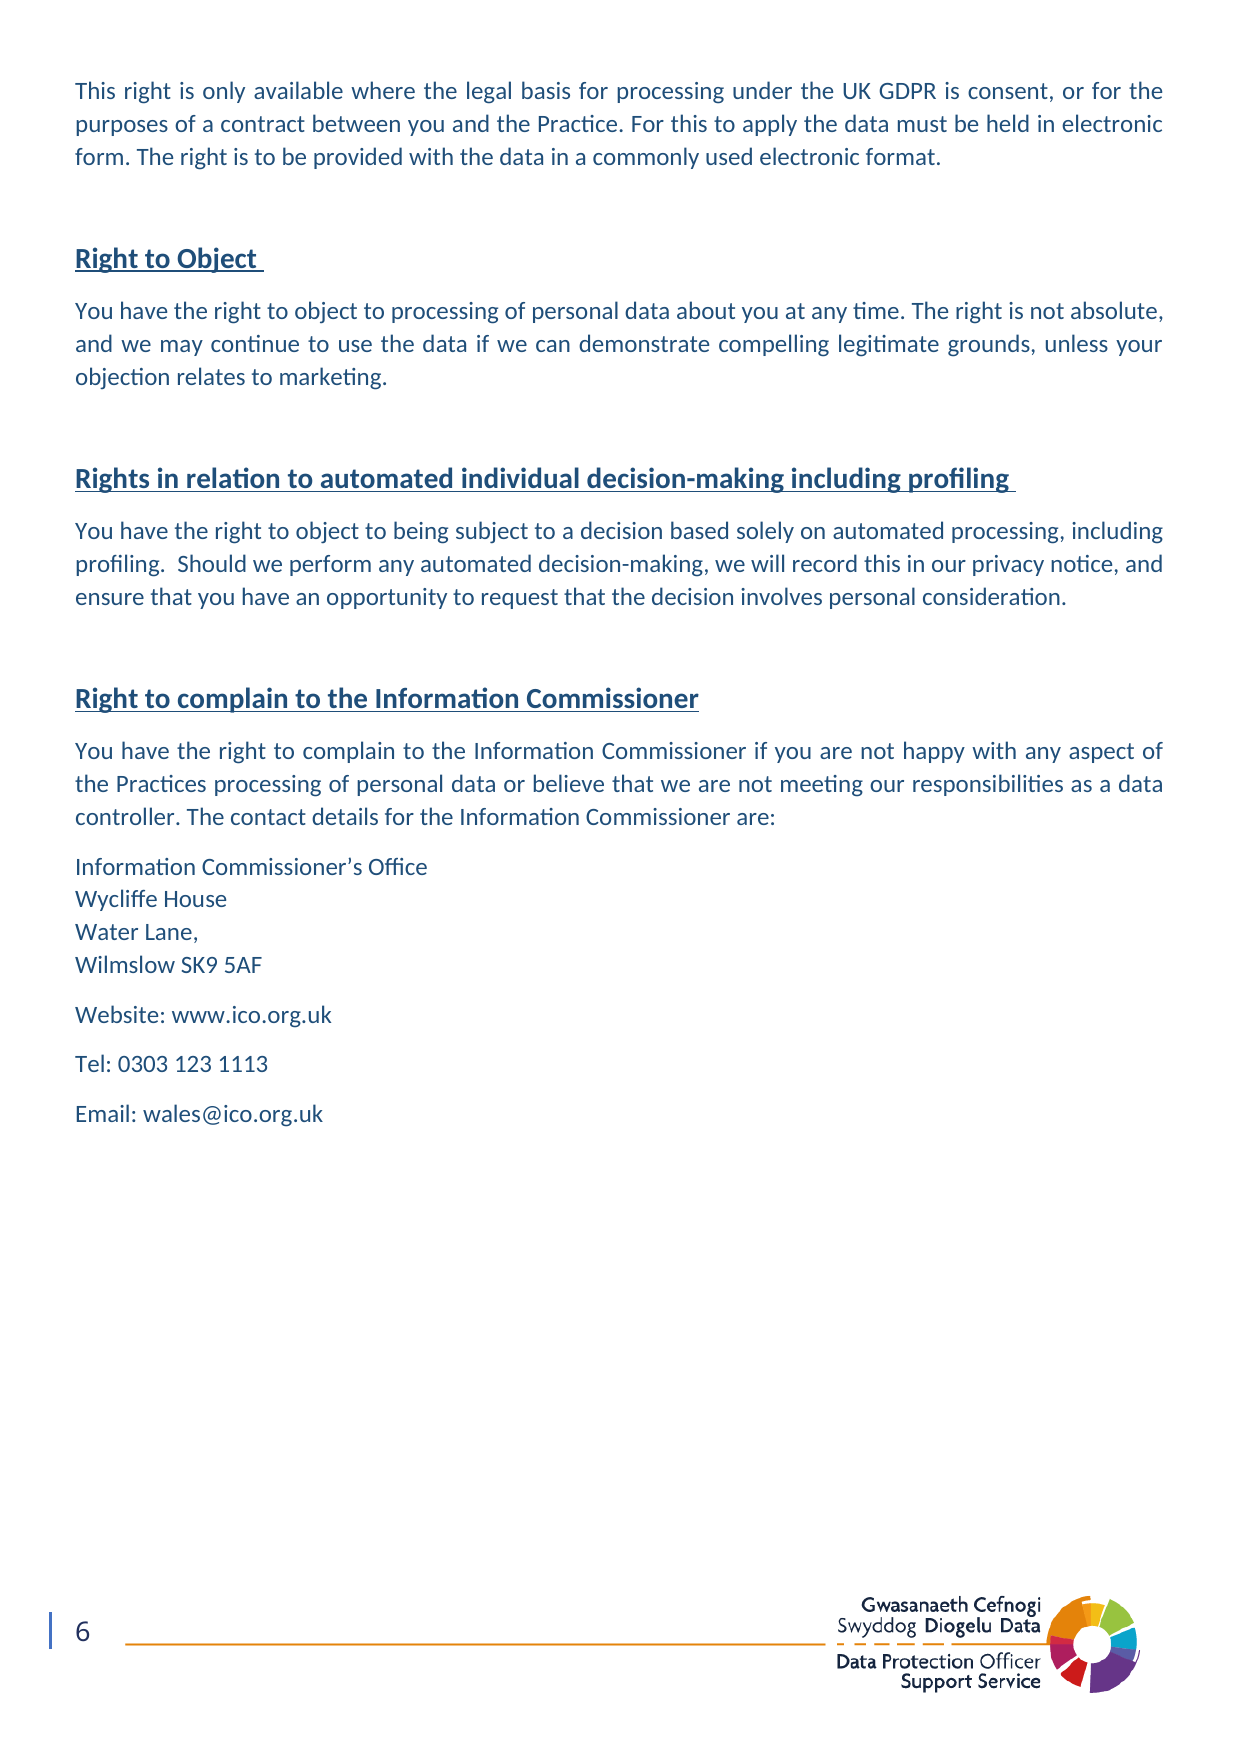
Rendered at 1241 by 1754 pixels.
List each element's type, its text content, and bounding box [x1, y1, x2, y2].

text You have the right to object to being subject to a decision based solely on automated processing, including profiling. Should we perform any automated decision-making, we will record this in our privacy notice, and ensure that you have an opportunity to request that the decision involves personal consideration. [75, 515, 1165, 612]
text Rights in relation to automated individual decision-making including profiling [75, 460, 1165, 496]
picture [119, 1585, 1241, 1754]
text Tel: 0303 123 1113 [75, 1049, 1165, 1079]
text This right is only available where the legal basis for processing under the UK GDPR is consent, or for the purposes of a contract between you and the Practice. For this to apply the data must be held in electronic form. The right is to be provided with the data in a commonly used electronic format. [75, 75, 1165, 171]
text Email: wales@ico.org.uk [75, 1098, 1165, 1129]
text Right to Object [75, 240, 1165, 276]
text You have the right to complain to the Information Commissioner if you are not happy with any aspect of the Practices processing of personal data or believe that we are not meeting our responsibilities as a data controller. The contact details for the Information Commissioner are: [75, 735, 1165, 832]
text Website: www.ico.org.uk [75, 999, 1165, 1029]
text You have the right to object to processing of personal data about you at any time. The right is not absolute, and we may continue to use the data if we can demonstrate compelling legitimate grounds, unless your objection relates to marketing. [75, 295, 1165, 391]
text Right to complain to the Information Commissioner [75, 680, 1165, 716]
text Information Commissioner’s Office Wycliffe House Water Lane, Wilmslow SK9 5AF [75, 851, 1165, 980]
